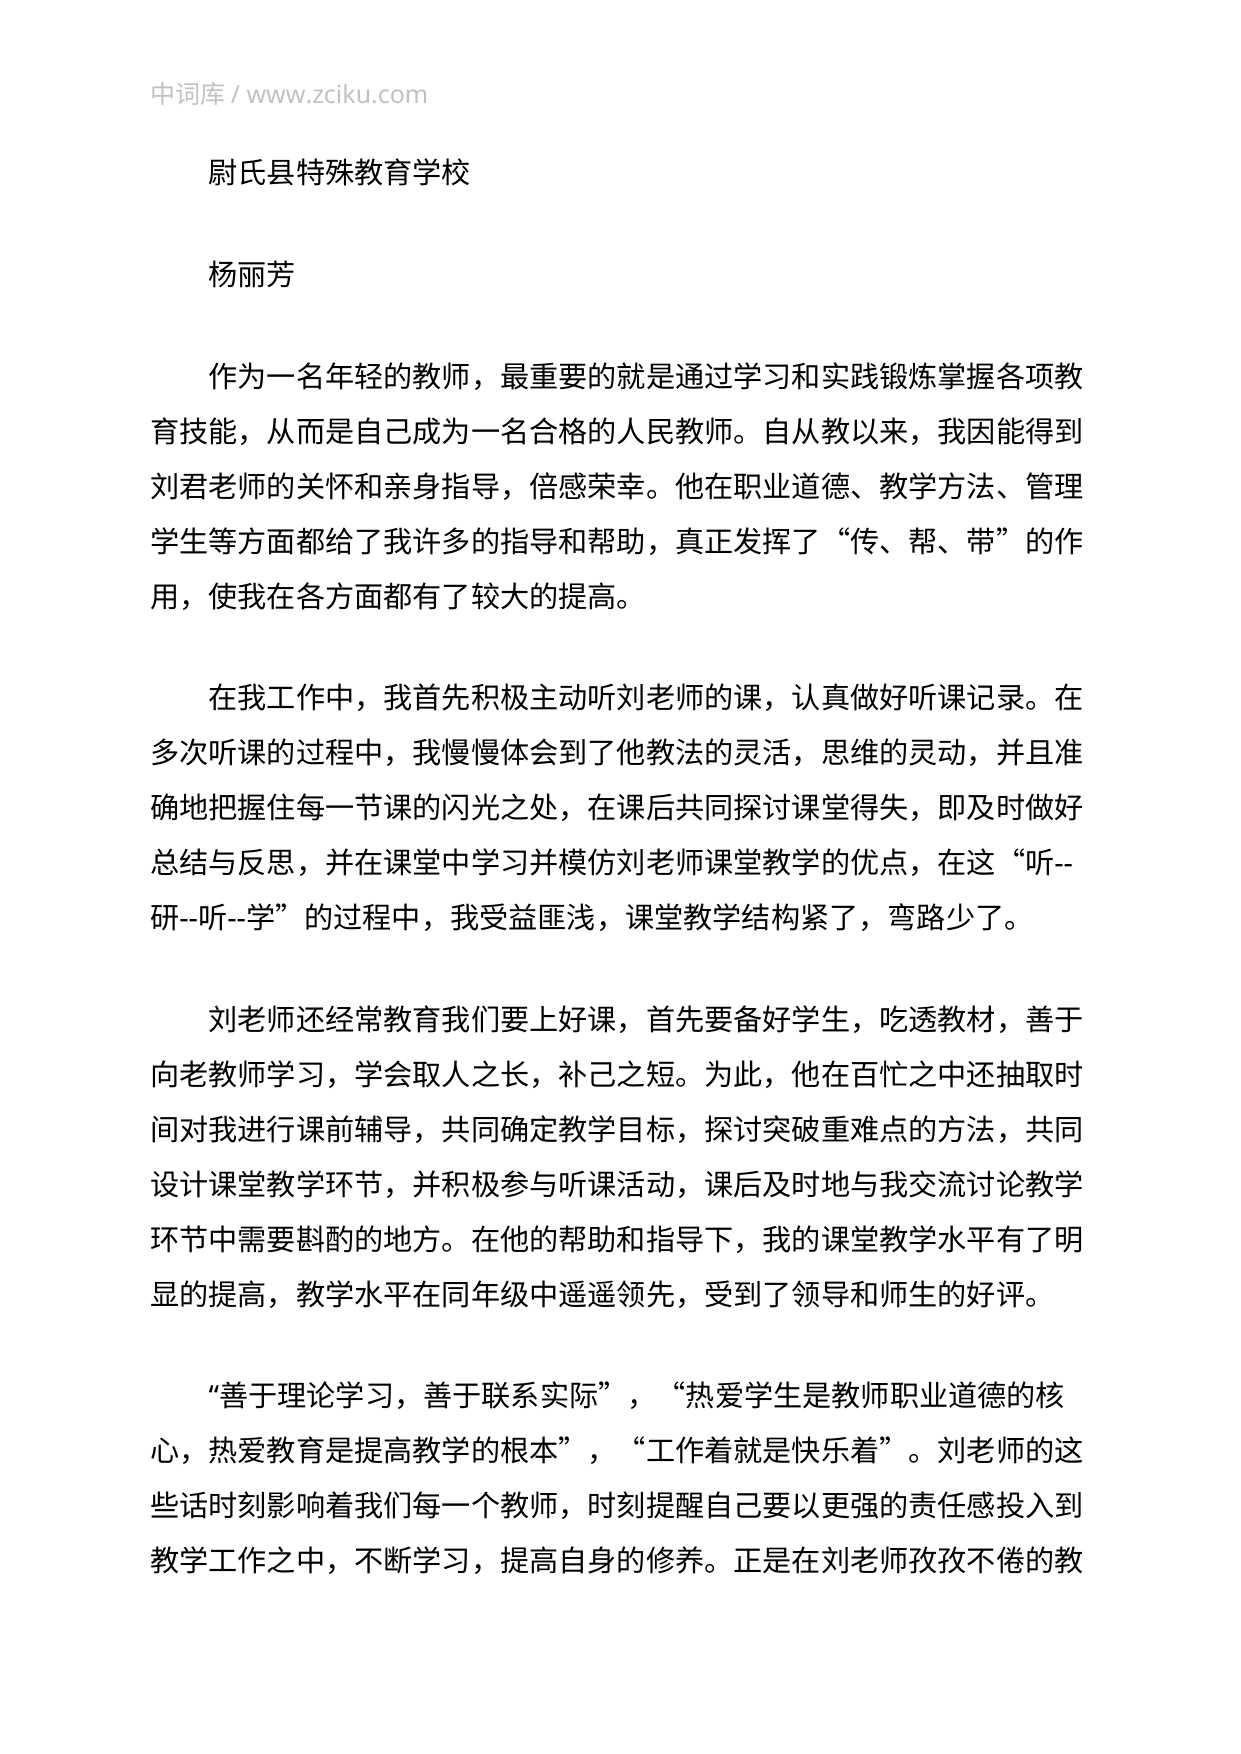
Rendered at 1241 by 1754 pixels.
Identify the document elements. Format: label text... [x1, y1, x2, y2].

text 尉氏县特殊教育学校 [150, 150, 1090, 192]
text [150, 1373, 1090, 1580]
text 刘老师还经常教育我们要上好课，首先要备好学生，吃透教材，善于向老教师学习，学会取人之长，补己之短。为此，他在百忙之中还抽取时间对我进行课前辅导，共同确定教学目标，探讨突破重难点的方法，共同设计课堂教学环节，并积极参与听课活动，课后及时地与我交流讨论教学环节中需要斟酌的地方。在他的帮助和指导下，我的课堂教学水平有了明显的提高，教学水平在同年级中遥遥领先，受到了领导和师生的好评。 [150, 997, 1090, 1313]
text 杨丽芳 [150, 252, 1090, 294]
text 作为一名年轻的教师，最重要的就是通过学习和实践锻炼掌握各项教育技能，从而是自己成为一名合格的人民教师。自从教以来，我因能得到刘君老师的关怀和亲身指导，倍感荣幸。他在职业道德、教学方法、管理学生等方面都给了我许多的指导和帮助，真正发挥了“传、帮、带”的作用，使我在各方面都有了较大的提高。 [150, 353, 1090, 615]
text 在我工作中，我首先积极主动听刘老师的课，认真做好听课记录。在多次听课的过程中，我慢慢体会到了他教法的灵活，思维的灵动，并且准确地把握住每一节课的闪光之处，在课后共同探讨课堂得失，即及时做好总结与反思，并在课堂中学习并模仿刘老师课堂教学的优点，在这“听--研--听--学”的过程中，我受益匪浅，课堂教学结构紧了，弯路少了。 [150, 675, 1090, 937]
